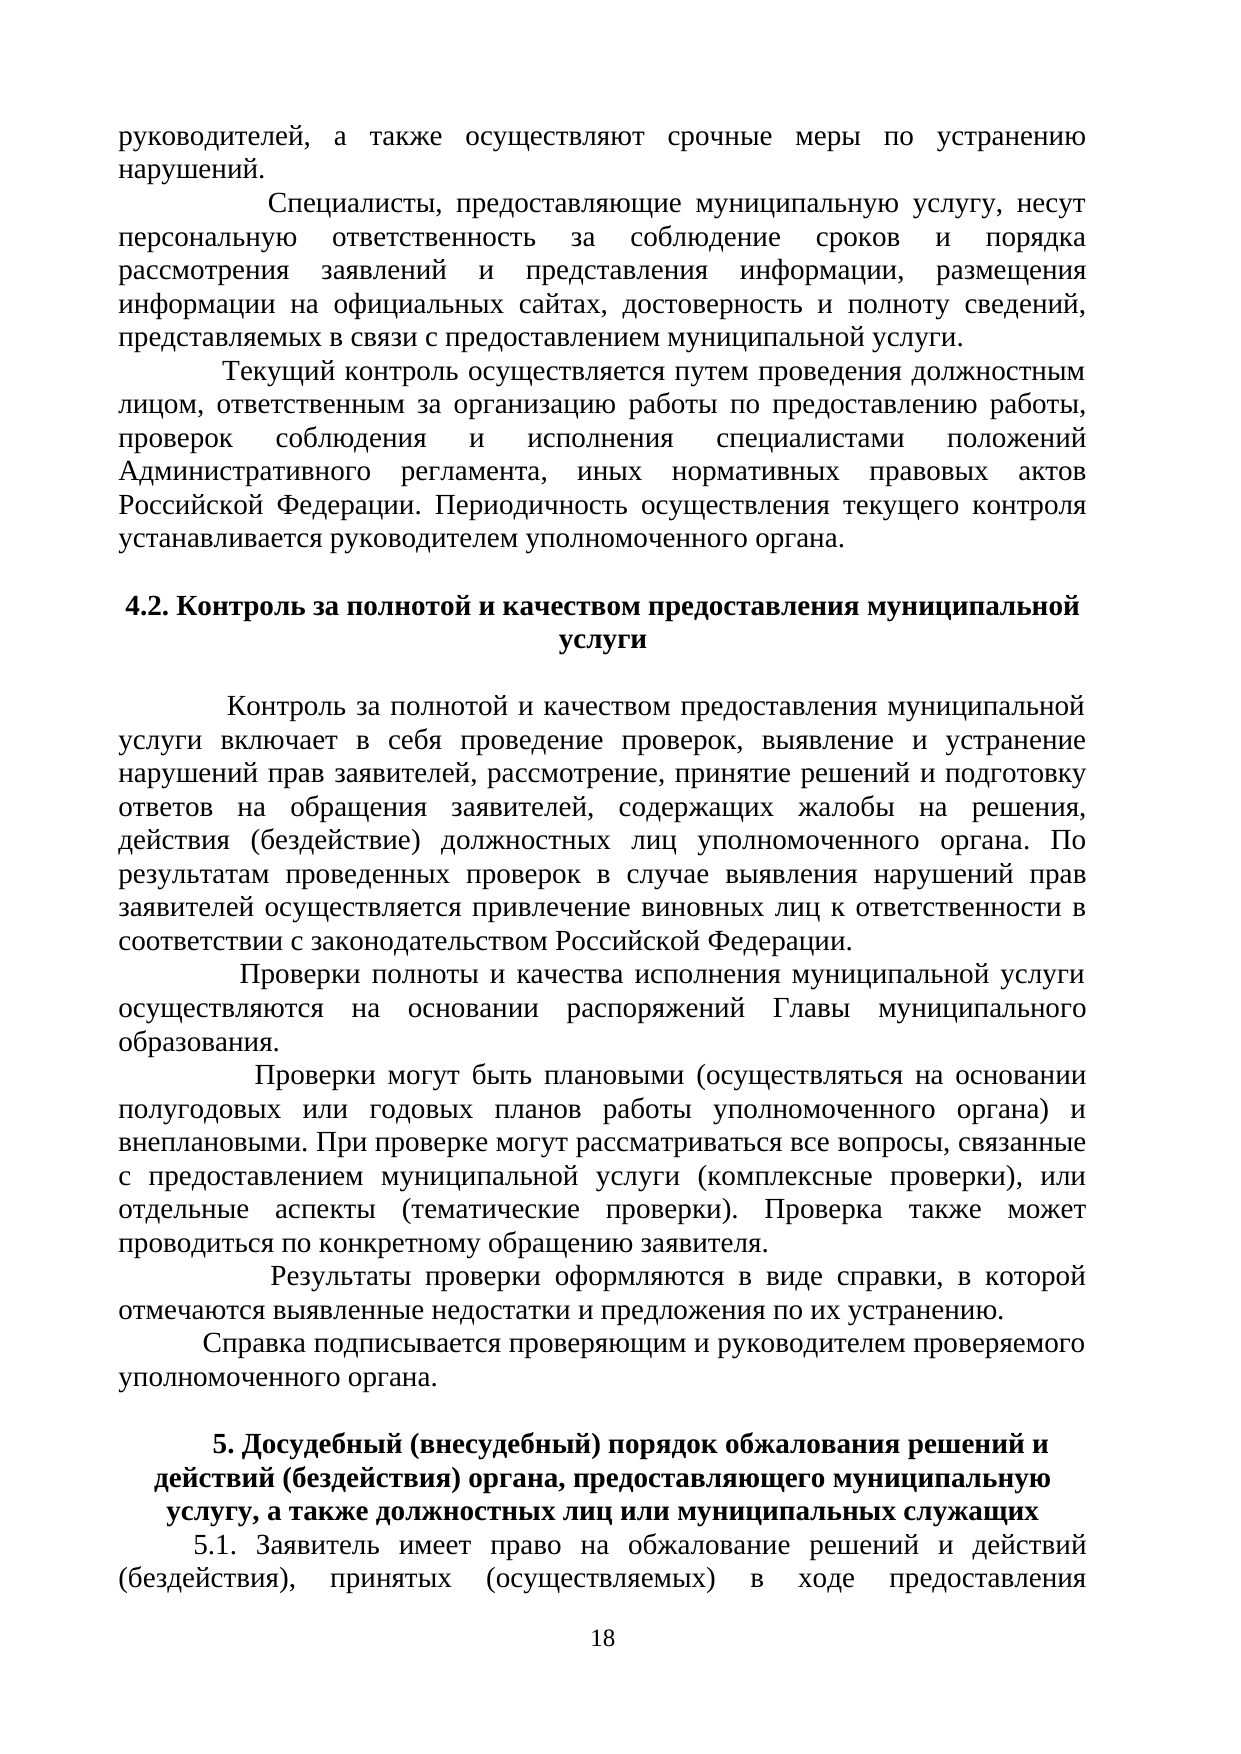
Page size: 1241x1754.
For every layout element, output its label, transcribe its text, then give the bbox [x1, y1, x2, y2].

text Контроль за полнотой и качеством предоставления муниципальной услуги включает в себя проведение проверок, выявление и устранение нарушений прав заявителей, рассмотрение, принятие решений и подготовку ответов на обращения заявителей, содержащих жалобы на решения, действия (бездействие) должностных лиц уполномоченного органа. По результатам проведенных проверок в случае выявления нарушений прав заявителей осуществляется привлечение виновных лиц к ответственности в соответствии с законодательством Российской Федерации. [118, 688, 1087, 957]
text 5. Досудебный (внесудебный) порядок обжалования решений и действий (бездействия) органа, предоставляющего муниципальную услугу, а также должностных лиц или муниципальных служащих [118, 1426, 1087, 1527]
text Текущий контроль осуществляется путем проведения должностным лицом, ответственным за организацию работы по предоставлению работы, проверок соблюдения и исполнения специалистами положений Административного регламента, иных нормативных правовых актов Российской Федерации. Периодичность осуществления текущего контроля устанавливается руководителем уполномоченного органа. [118, 353, 1087, 554]
text Результаты проверки оформляются в виде справки, в которой отмечаются выявленные недостатки и предложения по их устранению. [118, 1258, 1087, 1326]
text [118, 1527, 1087, 1594]
text Справка подписывается проверяющим и руководителем проверяемого уполномоченного органа. [118, 1326, 1087, 1393]
text 4.2. Контроль за полнотой и качеством предоставления муниципальной услуги [118, 588, 1087, 655]
text Проверки полноты и качества исполнения муниципальной услуги осуществляются на основании распоряжений Главы муниципального образования. [118, 957, 1087, 1057]
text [118, 118, 1087, 185]
text Проверки могут быть плановыми (осуществляться на основании полугодовых или годовых планов работы уполномоченного органа) и внеплановыми. При проверке могут рассматриваться все вопросы, связанные с предоставлением муниципальной услуги (комплексные проверки), или отдельные аспекты (тематические проверки). Проверка также может проводиться по конкретному обращению заявителя. [118, 1057, 1087, 1258]
text Специалисты, предоставляющие муниципальную услугу, несут персональную ответственность за соблюдение сроков и порядка рассмотрения заявлений и представления информации, размещения информации на официальных сайтах, достоверность и полноту сведений, представляемых в связи с предоставлением муниципальной услуги. [118, 185, 1087, 353]
